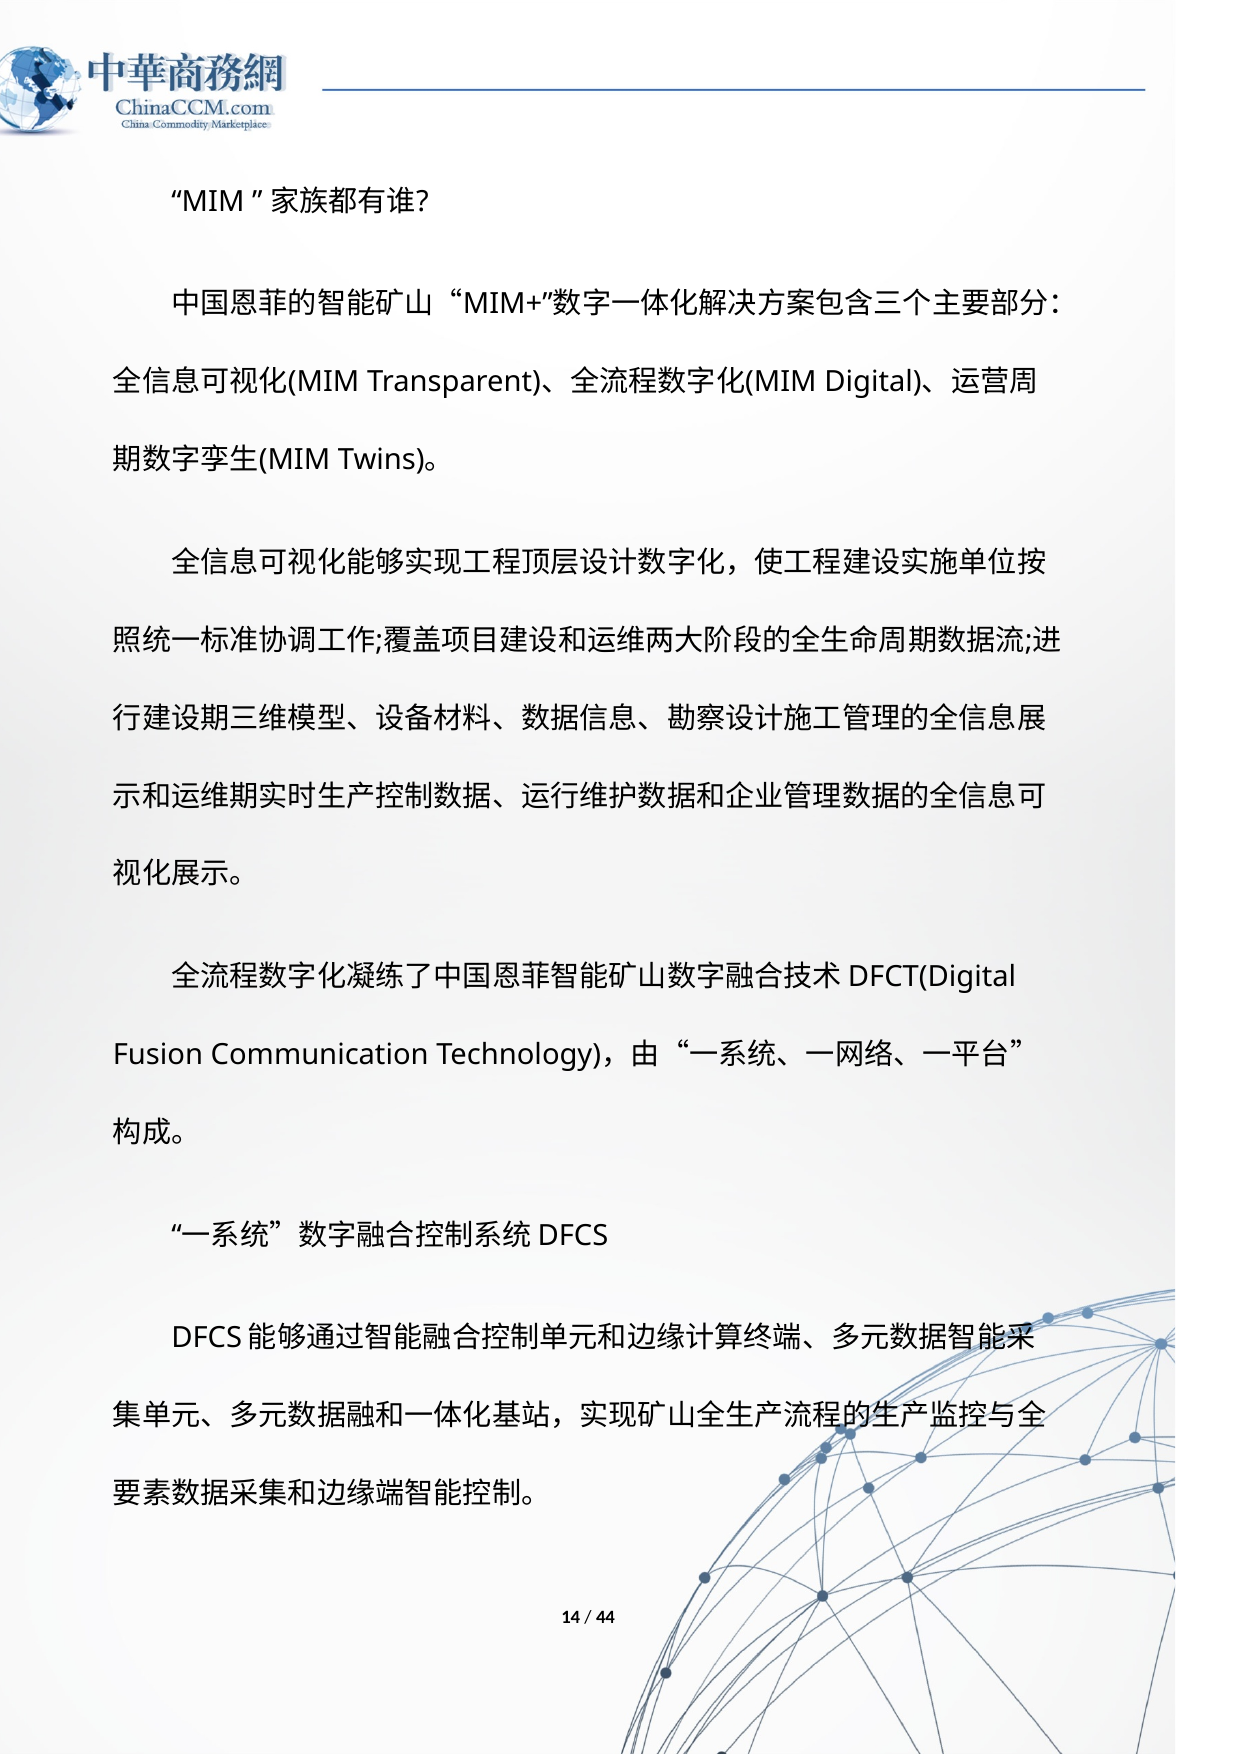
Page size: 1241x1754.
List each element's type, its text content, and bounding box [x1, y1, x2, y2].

text 全流程数字化凝练了中国恩菲智能矿山数字融合技术DFCT(Digital Fusion Communication Technology)，由“一系统、一网络、一平台”构成。 [113, 941, 1063, 1162]
text 全信息可视化能够实现工程顶层设计数字化，使工程建设实施单位按照统一标准协调工作;覆盖项目建设和运维两大阶段的全生命周期数据流;进行建设期三维模型、设备材料、数据信息、勘察设计施工管理的全信息展示和运维期实时生产控制数据、运行维护数据和企业管理数据的全信息可视化展示。 [113, 527, 1063, 904]
text “一系统”数字融合控制系统DFCS [113, 1200, 1063, 1265]
text 中国恩菲的智能矿山“MIM+”数字一体化解决方案包含三个主要部分：全信息可视化(MIM Transparent)、全流程数字化(MIM Digital)、运营周期数字孪生(MIM Twins)。 [113, 269, 1063, 489]
picture [0, 0, 1176, 1754]
text “MIM ” 家族都有谁? [113, 166, 1063, 231]
text DFCS能够通过智能融合控制单元和边缘计算终端、多元数据智能采集单元、多元数据融和一体化基站，实现矿山全生产流程的生产监控与全要素数据采集和边缘端智能控制。 [113, 1302, 1063, 1523]
